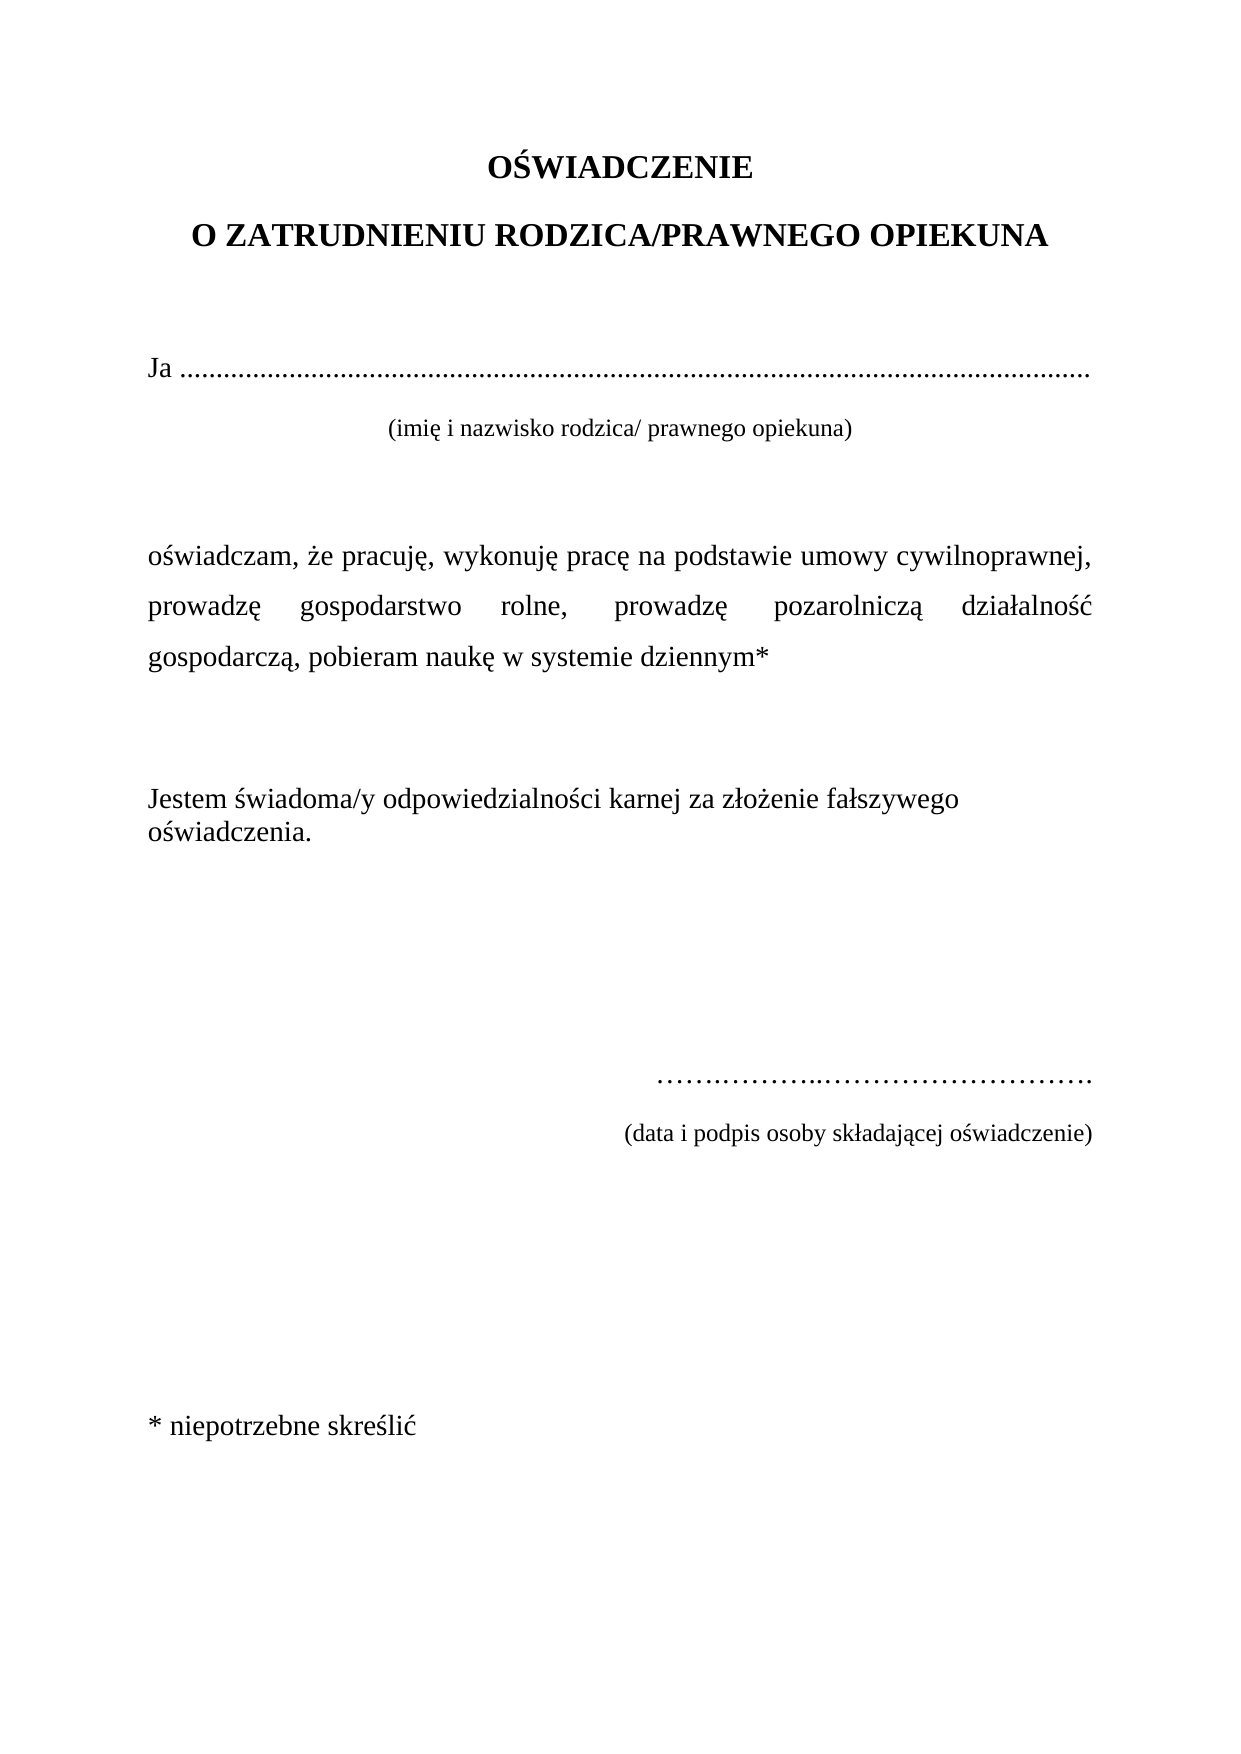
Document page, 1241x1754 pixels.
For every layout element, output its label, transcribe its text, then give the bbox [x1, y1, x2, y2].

text (data i podpis osoby składającej oświadczenie) [148, 1118, 1093, 1147]
text O ZATRUDNIENIU RODZICA/PRAWNEGO OPIEKUNA [148, 215, 1093, 253]
text * niepotrzebne skreślić [148, 1408, 1093, 1442]
text Jestem świadoma/y odpowiedzialności karnej za złożenie fałszywego oświadczenia. [148, 781, 1093, 848]
text Ja ............................................................................................................................. [148, 350, 1093, 384]
text oświadczam, że pracuję, wykonuję pracę na podstawie umowy cywilnoprawnej, prowadzę gospodarstwo rolne, prowadzę pozarolniczą działalność gospodarczą, pobieram naukę w systemie dziennym* [148, 538, 1093, 672]
text …….………..………………………. [148, 1056, 1093, 1089]
text OŚWIADCZENIE [148, 148, 1093, 186]
text (imię i nazwisko rodzica/ prawnego opiekuna) [148, 413, 1093, 442]
